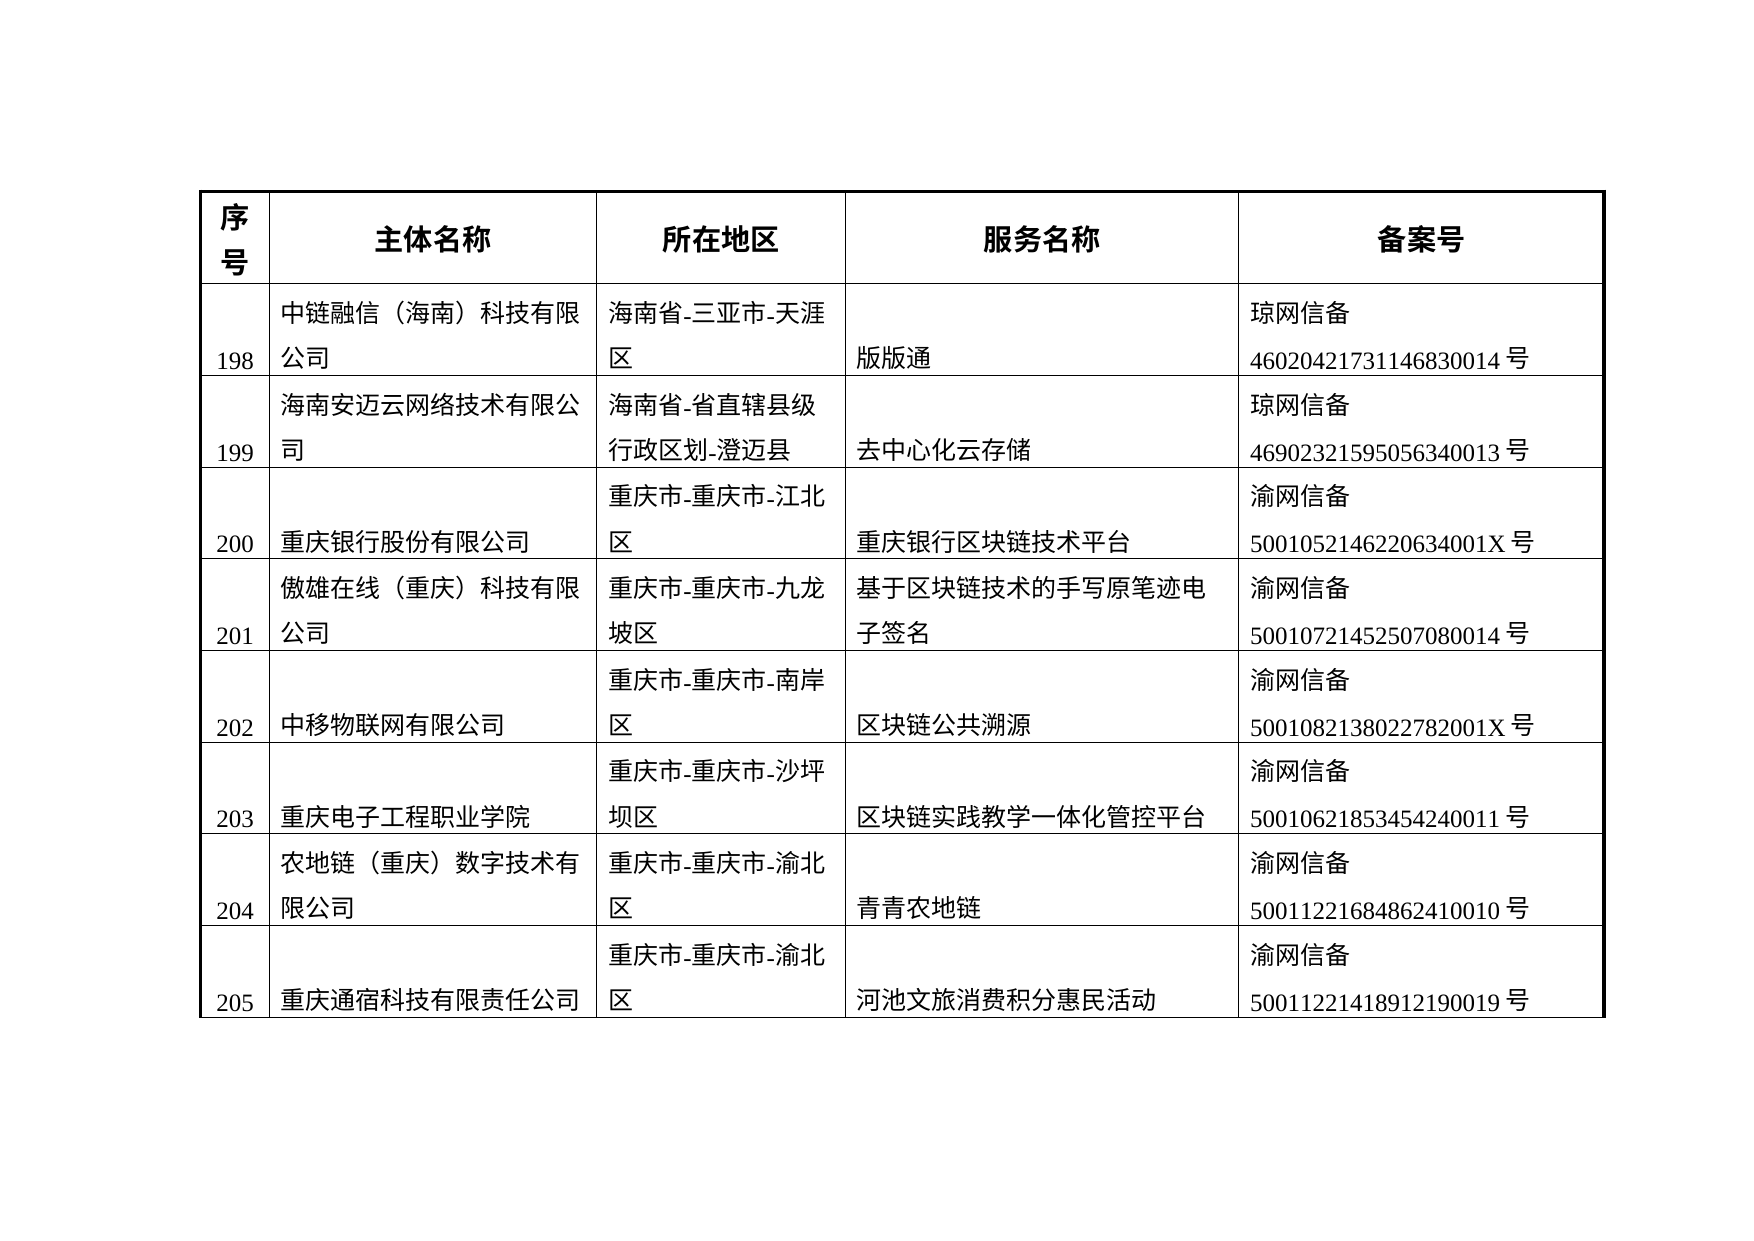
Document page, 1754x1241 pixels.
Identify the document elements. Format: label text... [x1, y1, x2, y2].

table_cell 渝网信备50011221684862410010号 [1239, 834, 1602, 925]
table_cell 重庆市-重庆市-江北区 [597, 468, 845, 558]
table_header 序号 [202, 193, 269, 283]
table_cell 重庆市-重庆市-渝北区 [597, 834, 845, 925]
table_cell 区块链公共溯源 [846, 651, 1238, 742]
table_cell 重庆通宿科技有限责任公司 [270, 926, 596, 1017]
table_cell 基于区块链技术的手写原笔迹电子签名 [846, 559, 1238, 650]
table_cell 204 [202, 834, 269, 925]
table_cell 渝网信备50010621853454240011号 [1239, 743, 1602, 833]
table_header 主体名称 [270, 193, 596, 283]
table_cell 重庆银行股份有限公司 [270, 468, 596, 558]
table_cell 琼网信备46020421731146830014号 [1239, 284, 1602, 375]
table_cell 渝网信备50011221418912190019号 [1239, 926, 1602, 1017]
table_cell 海南省-三亚市-天涯区 [597, 284, 845, 375]
table_cell 198 [202, 284, 269, 375]
table_cell 重庆银行区块链技术平台 [846, 468, 1238, 558]
table_cell 渝网信备50010721452507080014号 [1239, 559, 1602, 650]
table_cell 203 [202, 743, 269, 833]
table_cell 200 [202, 468, 269, 558]
table_cell 河池文旅消费积分惠民活动 [846, 926, 1238, 1017]
table_cell 重庆市-重庆市-沙坪坝区 [597, 743, 845, 833]
table_cell 199 [202, 376, 269, 467]
table_header 备案号 [1239, 193, 1602, 283]
table_cell 重庆市-重庆市-九龙坡区 [597, 559, 845, 650]
table_cell 重庆市-重庆市-南岸区 [597, 651, 845, 742]
table_cell 傲雄在线（重庆）科技有限公司 [270, 559, 596, 650]
table_cell 201 [202, 559, 269, 650]
table_cell 渝网信备5001052146220634001X号 [1239, 468, 1602, 558]
table_cell 区块链实践教学一体化管控平台 [846, 743, 1238, 833]
table_cell 渝网信备5001082138022782001X号 [1239, 651, 1602, 742]
table_header 服务名称 [846, 193, 1238, 283]
table_cell 中移物联网有限公司 [270, 651, 596, 742]
table_cell 海南省-省直辖县级行政区划-澄迈县 [597, 376, 845, 467]
table_cell 205 [202, 926, 269, 1017]
table_cell 版版通 [846, 284, 1238, 375]
table_header 所在地区 [597, 193, 845, 283]
table_cell 去中心化云存储 [846, 376, 1238, 467]
table_cell 重庆电子工程职业学院 [270, 743, 596, 833]
table_cell 中链融信（海南）科技有限公司 [270, 284, 596, 375]
table_cell 青青农地链 [846, 834, 1238, 925]
table_cell 琼网信备46902321595056340013号 [1239, 376, 1602, 467]
table_cell 202 [202, 651, 269, 742]
table_cell 海南安迈云网络技术有限公司 [270, 376, 596, 467]
table_cell 重庆市-重庆市-渝北区 [597, 926, 845, 1017]
table_cell 农地链（重庆）数字技术有限公司 [270, 834, 596, 925]
